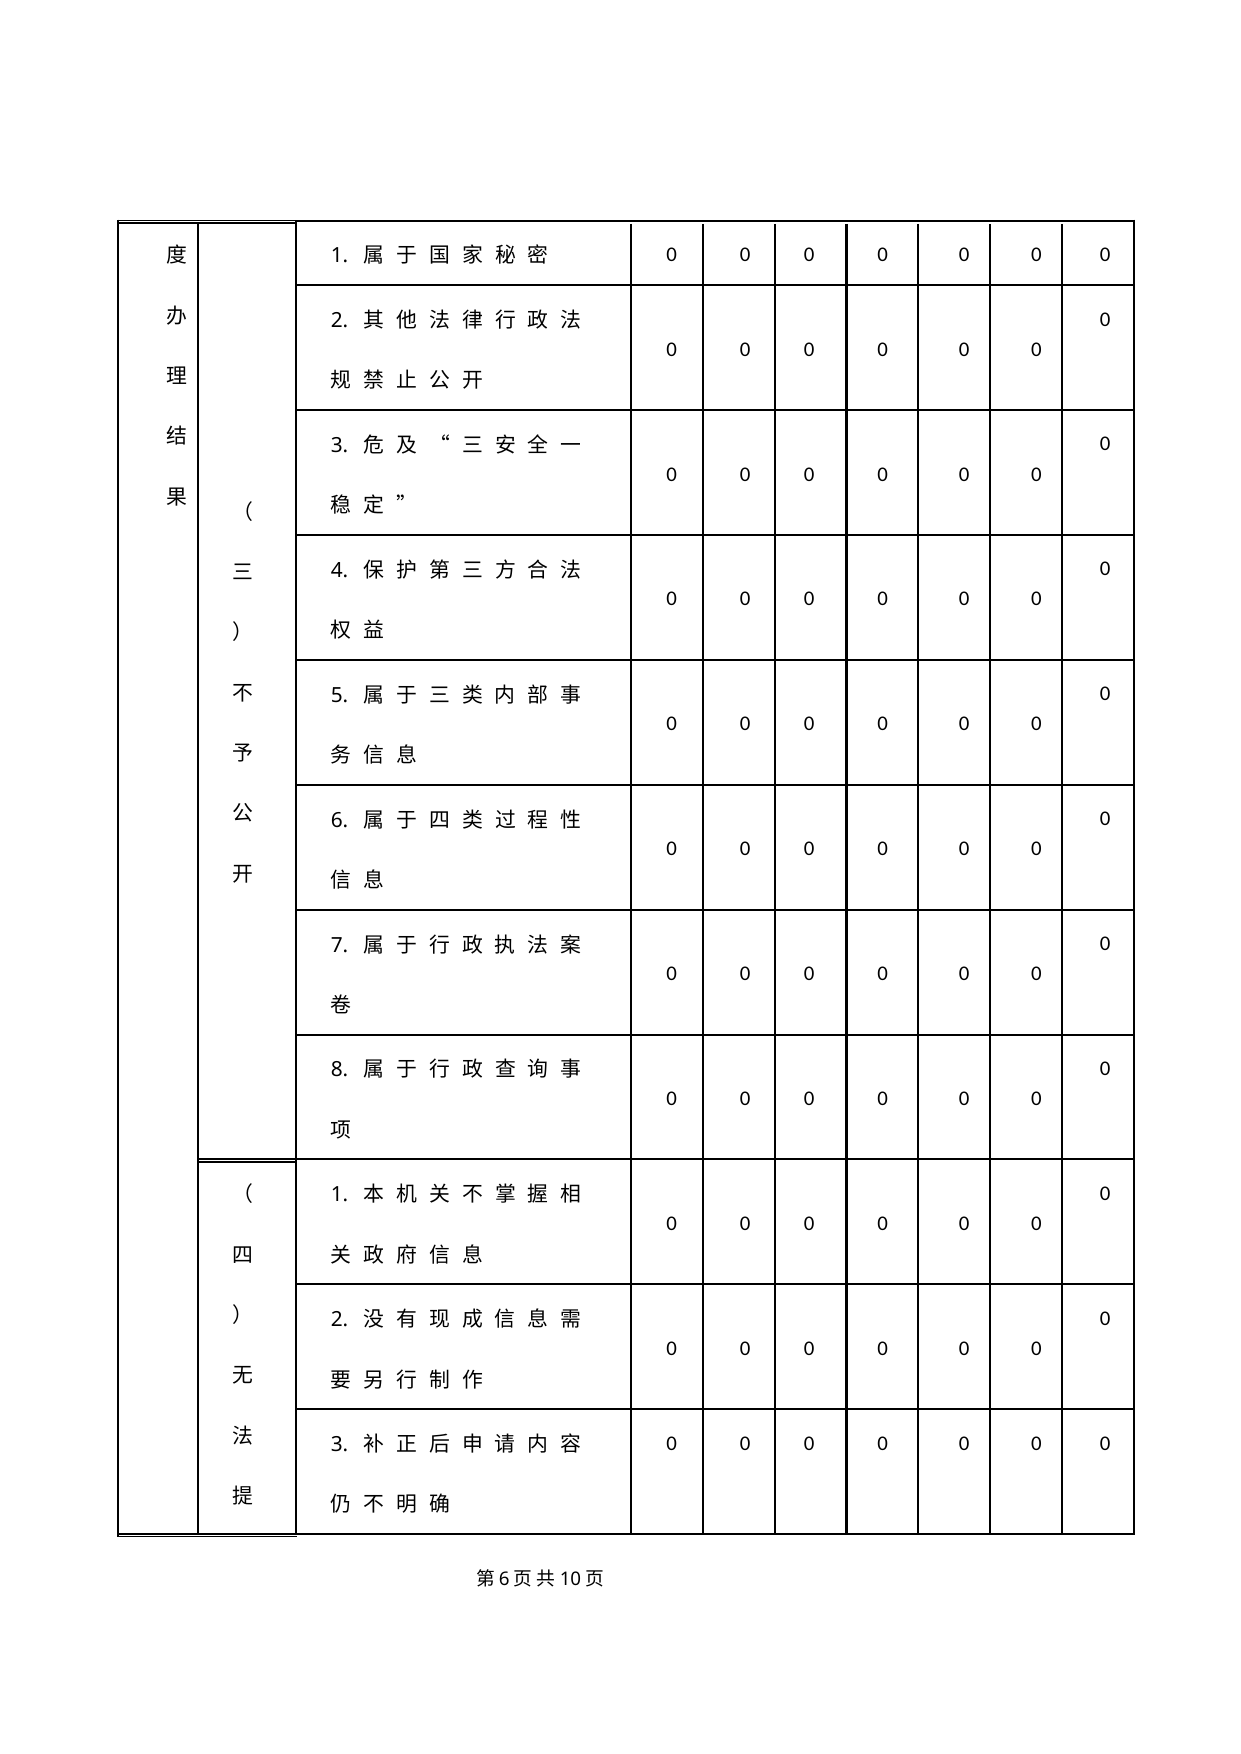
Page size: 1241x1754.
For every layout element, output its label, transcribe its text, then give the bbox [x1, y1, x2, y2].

table_cell 0 [848, 786, 917, 908]
table_cell 1.本机关不掌握相关政府信息 [297, 1160, 630, 1283]
table_cell （三）不予公开 [199, 224, 295, 1158]
table_cell 0 [704, 286, 774, 409]
table_cell 7.属于行政执法案卷 [297, 911, 630, 1033]
table_cell 0 [632, 661, 702, 784]
table_cell 3.补正后申请内容仍不明确 [297, 1410, 630, 1533]
table_cell 0 [1063, 1410, 1133, 1533]
table_cell 0 [1062, 222, 1133, 284]
table_cell 0 [775, 222, 846, 284]
table_cell 0 [632, 286, 702, 409]
table_cell 0 [991, 286, 1061, 409]
table_cell 0 [919, 1160, 989, 1283]
table_cell 0 [632, 1410, 702, 1533]
table_cell 0 [1063, 536, 1133, 659]
table_cell 0 [632, 911, 702, 1033]
table_cell 0 [704, 661, 774, 784]
table_cell 0 [848, 661, 917, 784]
table_cell 0 [848, 1410, 917, 1533]
table_cell 0 [991, 411, 1061, 534]
table_cell 0 [776, 536, 845, 659]
table_cell 4.保护第三方合法权益 [297, 536, 630, 659]
table_cell 0 [1063, 1160, 1133, 1283]
table_cell 0 [632, 411, 702, 534]
table_cell 0 [919, 786, 989, 908]
table_cell 6.属于四类过程性信息 [297, 786, 630, 908]
table_cell 0 [704, 786, 774, 908]
table_cell 3.危及“三安全一稳定” [297, 411, 630, 534]
table_cell 0 [919, 286, 989, 409]
table_cell 0 [704, 1410, 774, 1533]
table_cell 0 [919, 911, 989, 1033]
table_cell 0 [632, 1160, 702, 1283]
table_cell 0 [632, 1036, 702, 1158]
table_cell 0 [704, 1160, 774, 1283]
table_cell 0 [704, 1036, 774, 1158]
table_cell 0 [918, 222, 990, 284]
table_cell 0 [776, 661, 845, 784]
table_cell 0 [776, 286, 845, 409]
table_cell 0 [991, 911, 1061, 1033]
table_cell 0 [1063, 1285, 1133, 1408]
table_cell 0 [990, 222, 1062, 284]
table_cell 0 [919, 536, 989, 659]
table_cell 0 [848, 1160, 917, 1283]
table_cell 0 [846, 222, 918, 284]
table_cell 0 [919, 411, 989, 534]
table_cell 0 [919, 1285, 989, 1408]
table_cell 0 [991, 1285, 1061, 1408]
table_cell 0 [1063, 411, 1133, 534]
table_cell 2.没有现成信息需要另行制作 [297, 1285, 630, 1408]
table_cell （四）无法提供 [199, 1163, 295, 1533]
table_cell 0 [991, 661, 1061, 784]
table_cell 5.属于三类内部事务信息 [297, 661, 630, 784]
table_cell 0 [919, 661, 989, 784]
table_cell 0 [631, 222, 703, 284]
table_cell 0 [991, 536, 1061, 659]
table_cell 0 [704, 536, 774, 659]
table_cell 2.其他法律行政法规禁止公开 [297, 286, 630, 409]
table_cell 0 [704, 411, 774, 534]
table_cell 0 [704, 911, 774, 1033]
table_cell 0 [776, 1410, 845, 1533]
table_cell 0 [1063, 1036, 1133, 1158]
table_cell 0 [991, 1036, 1061, 1158]
table_cell 0 [1063, 911, 1133, 1033]
table_cell 0 [919, 1036, 989, 1158]
table_cell 0 [632, 536, 702, 659]
table_cell 0 [991, 786, 1061, 908]
table_cell 0 [776, 1036, 845, 1158]
table_cell 0 [776, 1285, 845, 1408]
table_cell 0 [776, 411, 845, 534]
table_cell 0 [848, 536, 917, 659]
table_cell 0 [776, 1160, 845, 1283]
table_cell 0 [703, 222, 775, 284]
table_cell 0 [848, 286, 917, 409]
table_cell 0 [919, 1410, 989, 1533]
table_cell 0 [1063, 286, 1133, 409]
table_cell 0 [1063, 661, 1133, 784]
table_cell 0 [991, 1160, 1061, 1283]
table_cell 0 [704, 1285, 774, 1408]
table_cell 0 [848, 1285, 917, 1408]
table_cell 0 [848, 411, 917, 534]
table_cell 0 [848, 911, 917, 1033]
table_cell 0 [776, 786, 845, 908]
table_cell 8.属于行政查询事项 [297, 1036, 630, 1158]
table_cell 1.属于国家秘密 [297, 222, 631, 284]
table_cell 0 [991, 1410, 1061, 1533]
table_cell 0 [848, 1036, 917, 1158]
table_cell 0 [632, 786, 702, 908]
table_cell 0 [776, 911, 845, 1033]
table_cell 0 [632, 1285, 702, 1408]
table_cell 0 [1063, 786, 1133, 908]
